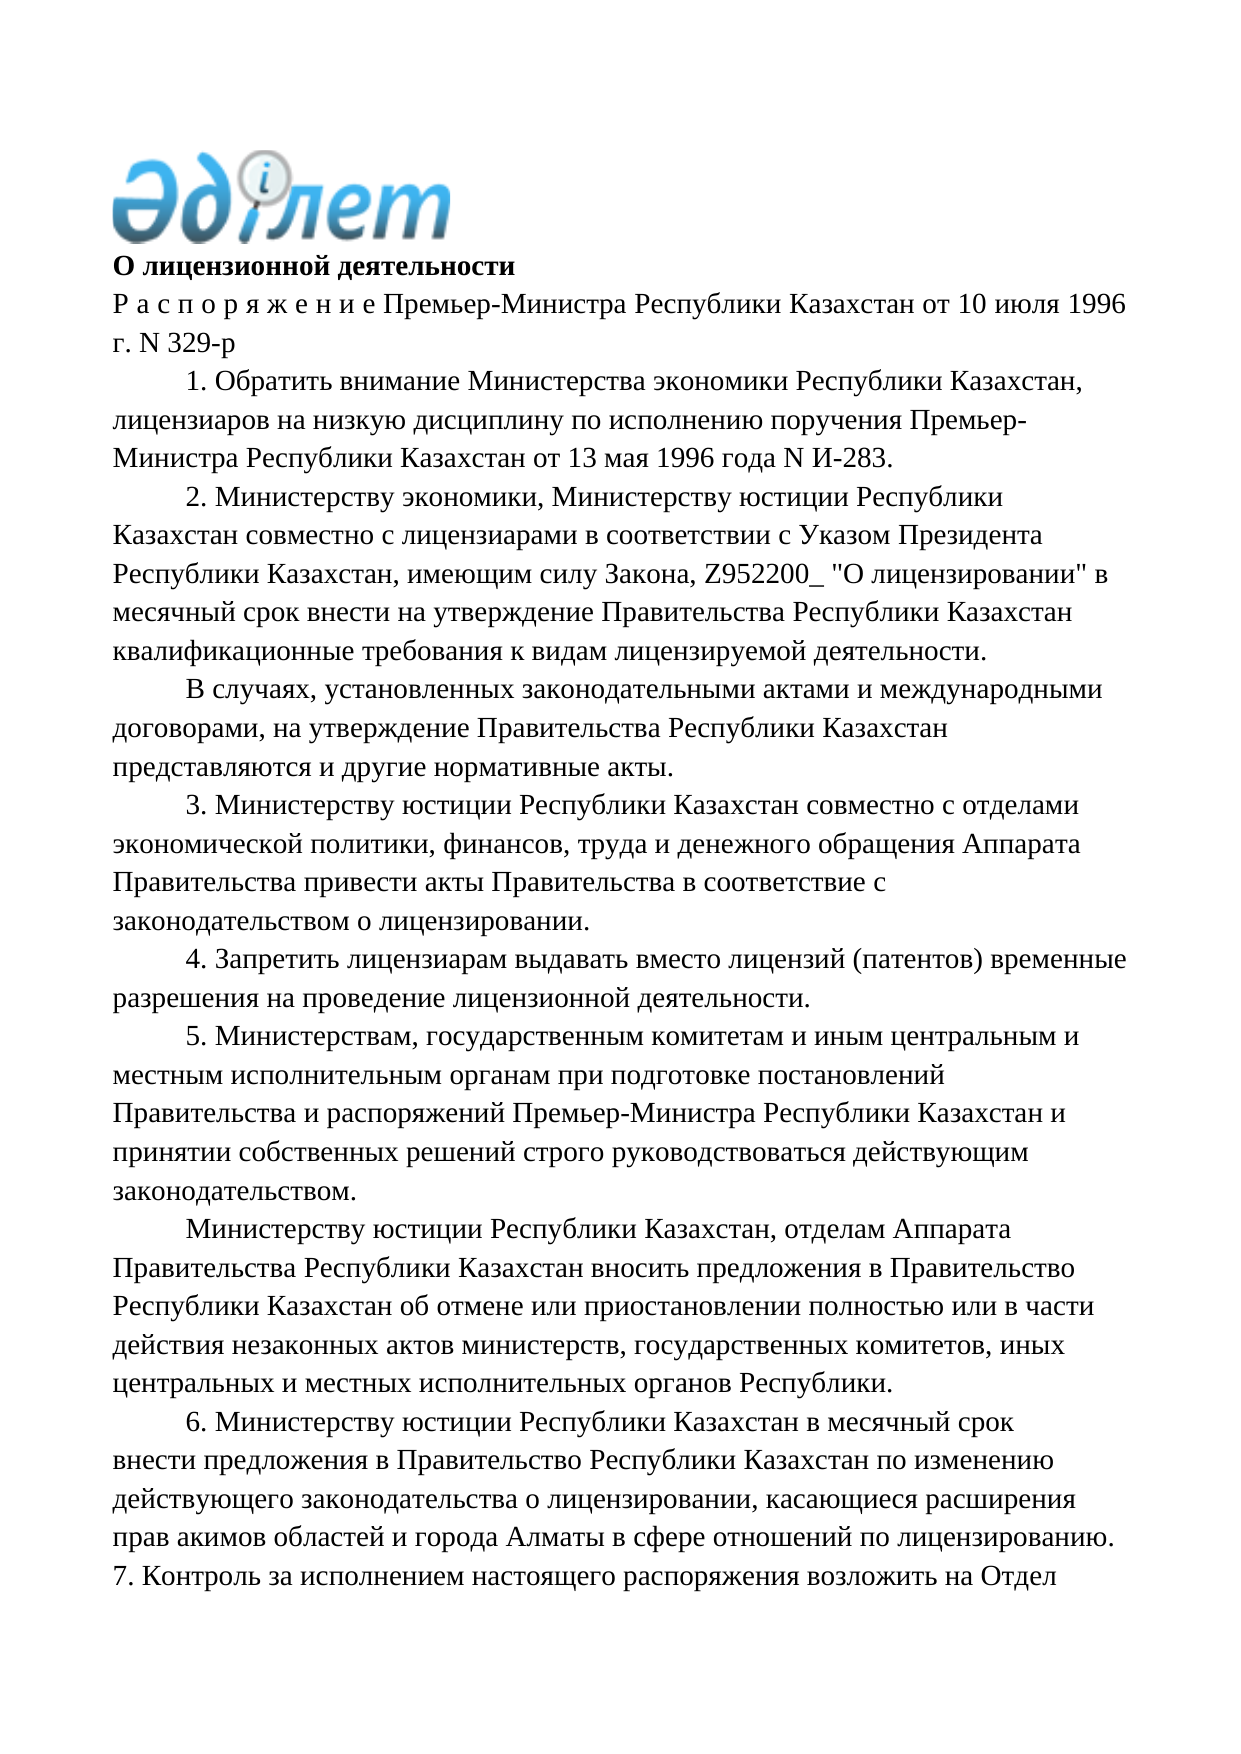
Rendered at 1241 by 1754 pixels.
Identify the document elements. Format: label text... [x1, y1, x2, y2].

text 1. Обратить внимание Министерства экономики Республики Казахстан, лицензиаров на низкую дисциплину по исполнению поручения Премьер-Министра Республики Казахстан от 13 мая 1996 года N И-283. 2. Министерству экономики, Министерству юстиции Республики Казахстан совместно с лицензиарами в соответствии с Указом Президента Республики Казахстан, имеющим силу Закона, Z952200_ "О лицензировании" в месячный срок внести на утверждение Правительства Республики Казахстан квалификационные требования к видам лицензируемой деятельности. В случаях, установленных законодательными актами и международными договорами, на утверждение Правительства Республики Казахстан представляются и другие нормативные акты. 3. Министерству юстиции Республики Казахстан совместно с отделами экономической политики, финансов, труда и денежного обращения Аппарата Правительства привести акты Правительства в соответствие с законодательством о лицензировании. 4. Запретить лицензиарам выдавать вместо лицензий (патентов) временные разрешения на проведение лицензионной деятельности. 5. Министерствам, государственным комитетам и иным центральным и местным исполнительным органам при подготовке постановлений Правительства и распоряжений Премьер-Министра Республики Казахстан и принятии собственных решений строго руководствоваться действующим законодательством. Министерству юстиции Республики Казахстан, отделам Аппарата Правительства Республики Казахстан вносить предложения в Правительство Республики Казахстан об отмене или приостановлении полностью или в части действия незаконных актов министерств, государственных комитетов, иных центральных и местных исполнительных органов Республики. 6. Министерству юстиции Республики Казахстан в месячный срок [112, 363, 1128, 1437]
text Р а с п о р я ж е н и е Премьер-Министра Республики Казахстан от 10 июля 1996 г. N 329-р [112, 286, 1128, 358]
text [112, 1442, 1128, 1592]
picture [112, 150, 451, 244]
text О лицензионной деятельности [112, 248, 1128, 281]
